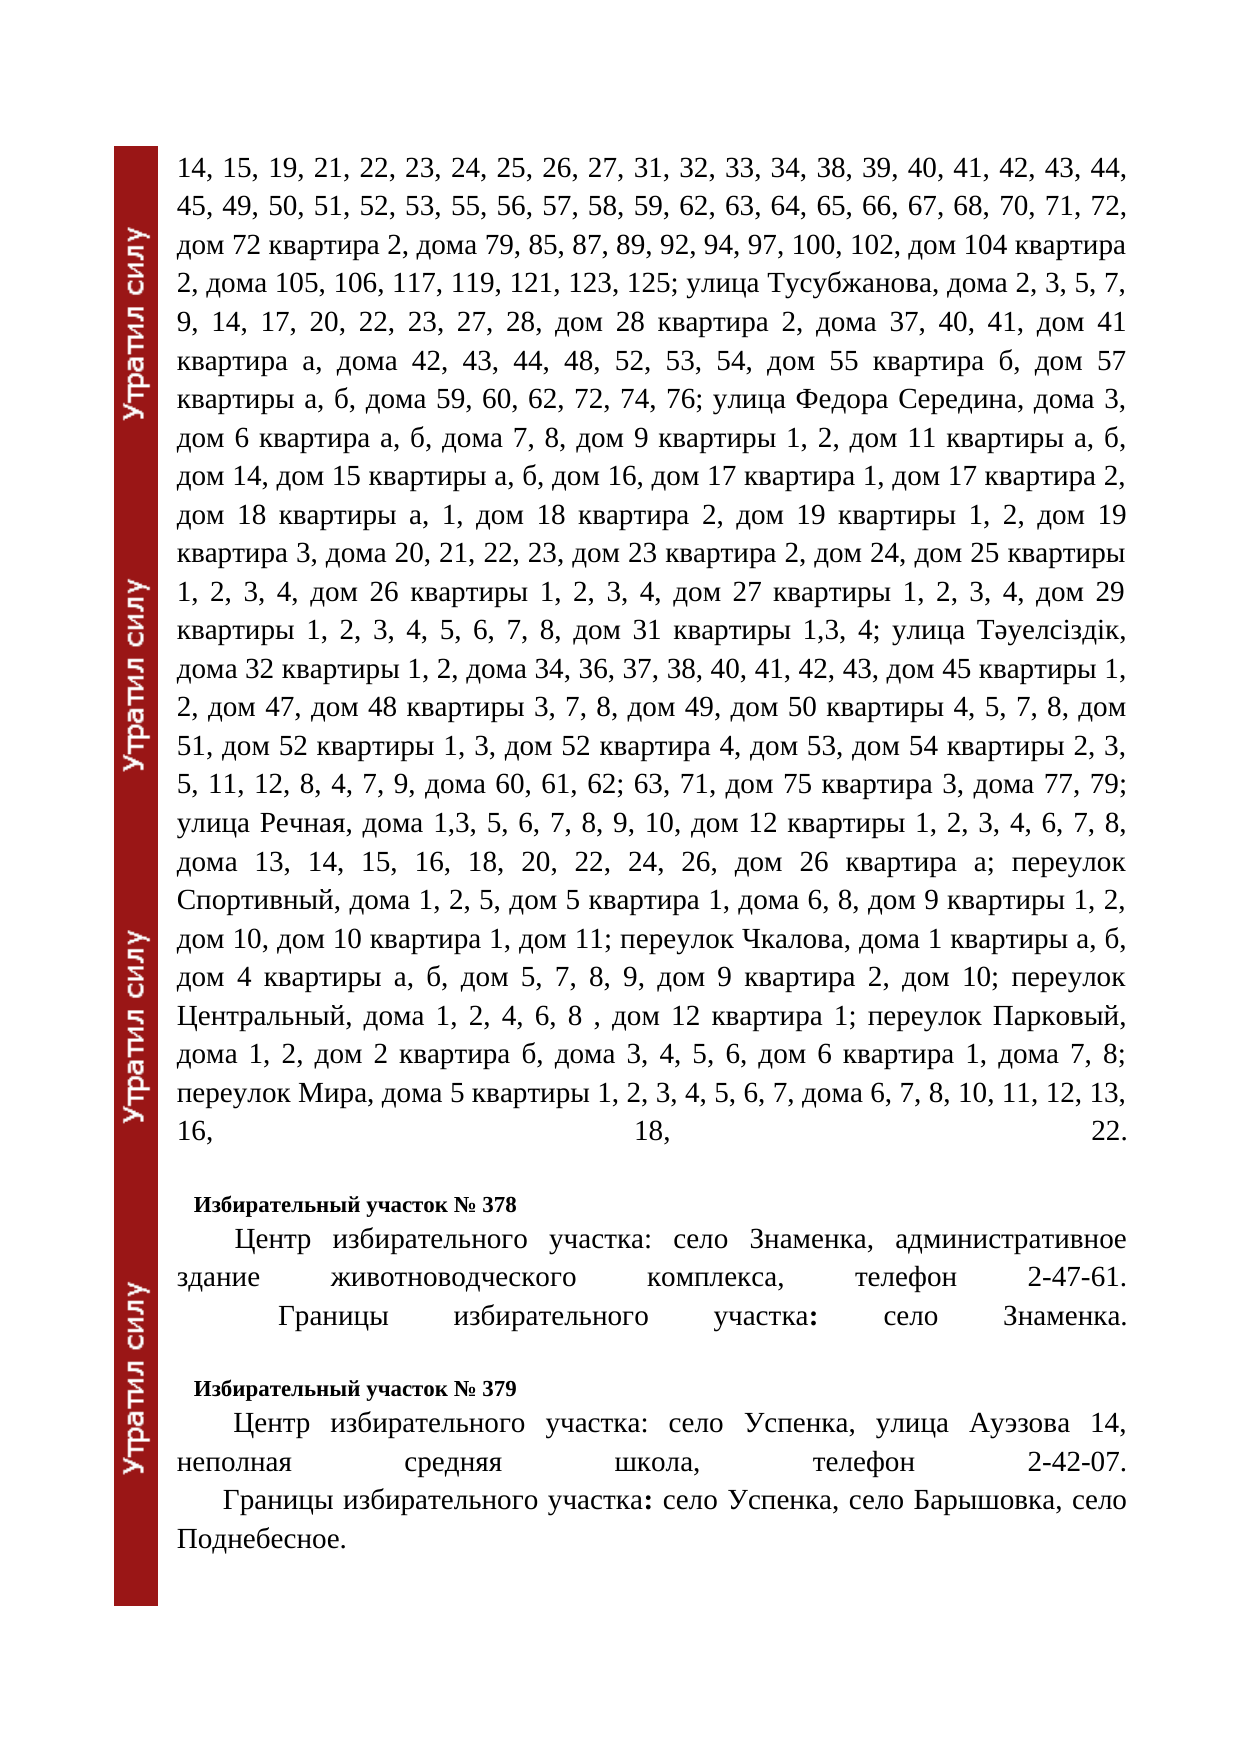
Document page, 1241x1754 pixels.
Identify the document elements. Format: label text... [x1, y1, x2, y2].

text Избирательный участок № 378 [112, 1191, 1128, 1217]
text Центр избирательного участка: село Успенка, улица Ауэзова 14, неполная средняя школа, телефон 2-42-07. Границы избирательного участка: село Успенка, село Барышовка, село Поднебесное. [112, 1405, 1128, 1593]
picture [114, 1401, 158, 1405]
text Центр избирательного участка: село Знаменка, административное здание животноводческого комплекса, телефон 2-47-61. Границы избирательного участка: село Знаменка. [112, 1221, 1128, 1370]
text Избирательный участок № 379 [112, 1375, 1128, 1401]
picture [114, 1186, 158, 1191]
picture [114, 1370, 158, 1375]
picture [114, 1217, 158, 1221]
picture [114, 146, 158, 150]
picture [114, 1593, 158, 1606]
